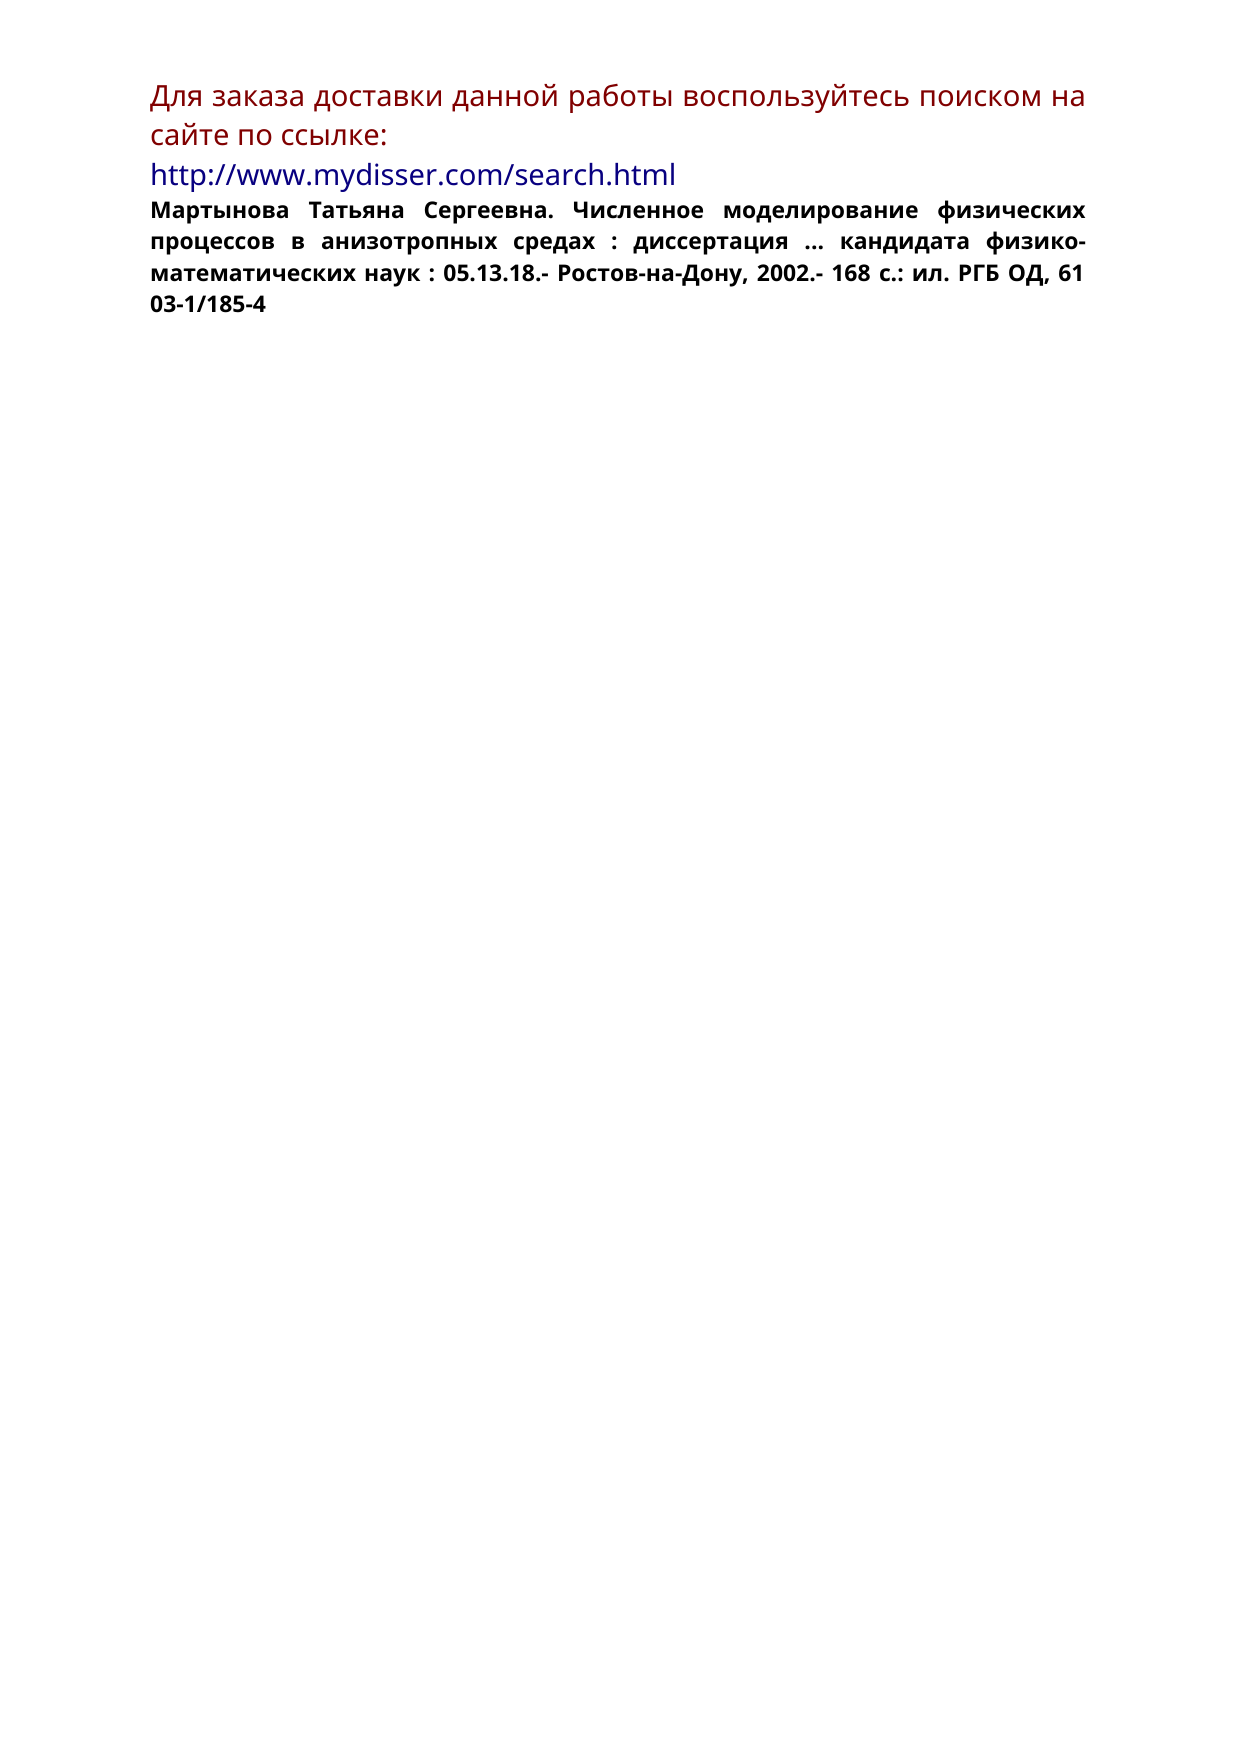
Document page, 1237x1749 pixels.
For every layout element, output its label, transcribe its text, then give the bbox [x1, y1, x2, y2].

text Мартынова Татьяна Сергеевна. Численное моделирование физических процессов в анизотропных средах : диссертация ... кандидата физико-математических наук : 05.13.18.- Ростов-на-Дону, 2002.- 168 с.: ил. РГБ ОД, 61 03-1/185-4 [150, 194, 1086, 319]
